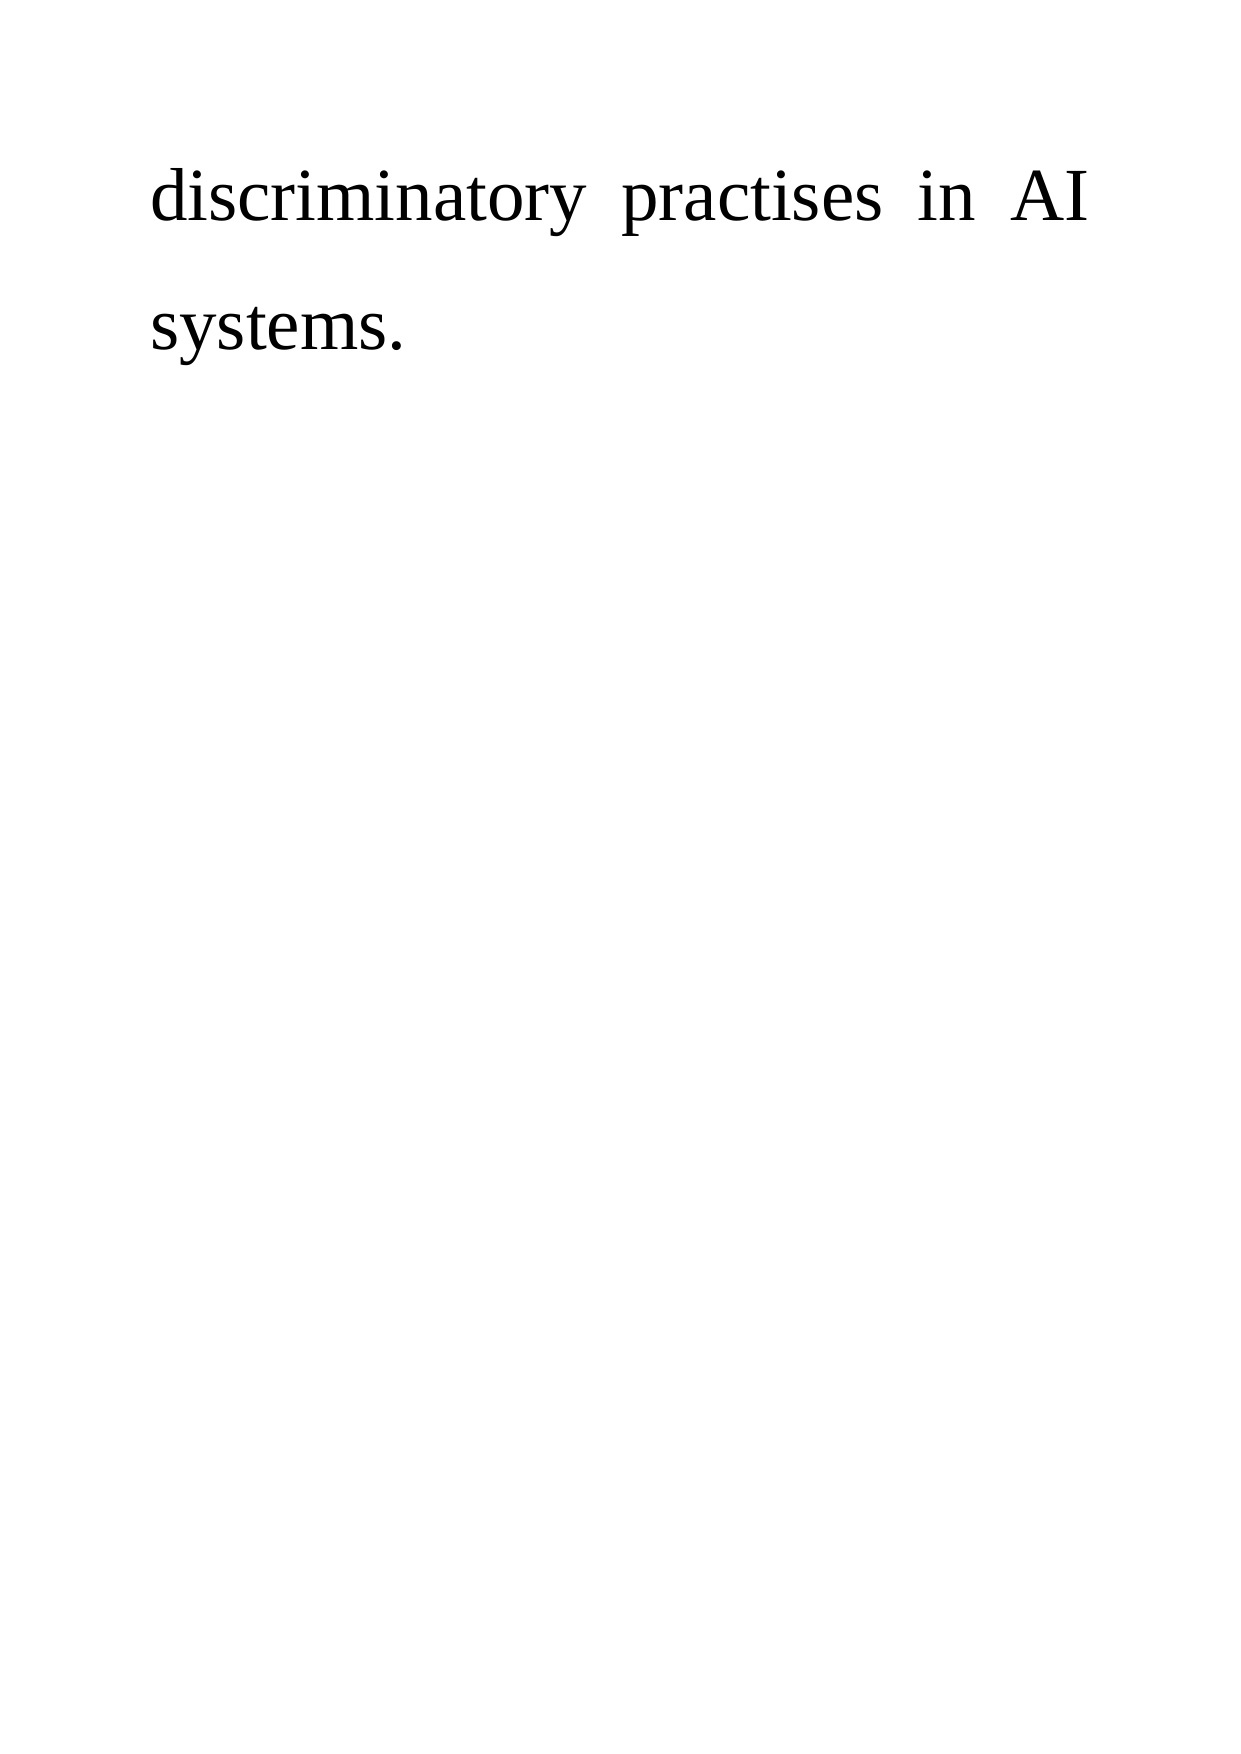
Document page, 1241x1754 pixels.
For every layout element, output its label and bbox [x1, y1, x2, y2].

text [150, 150, 1090, 366]
